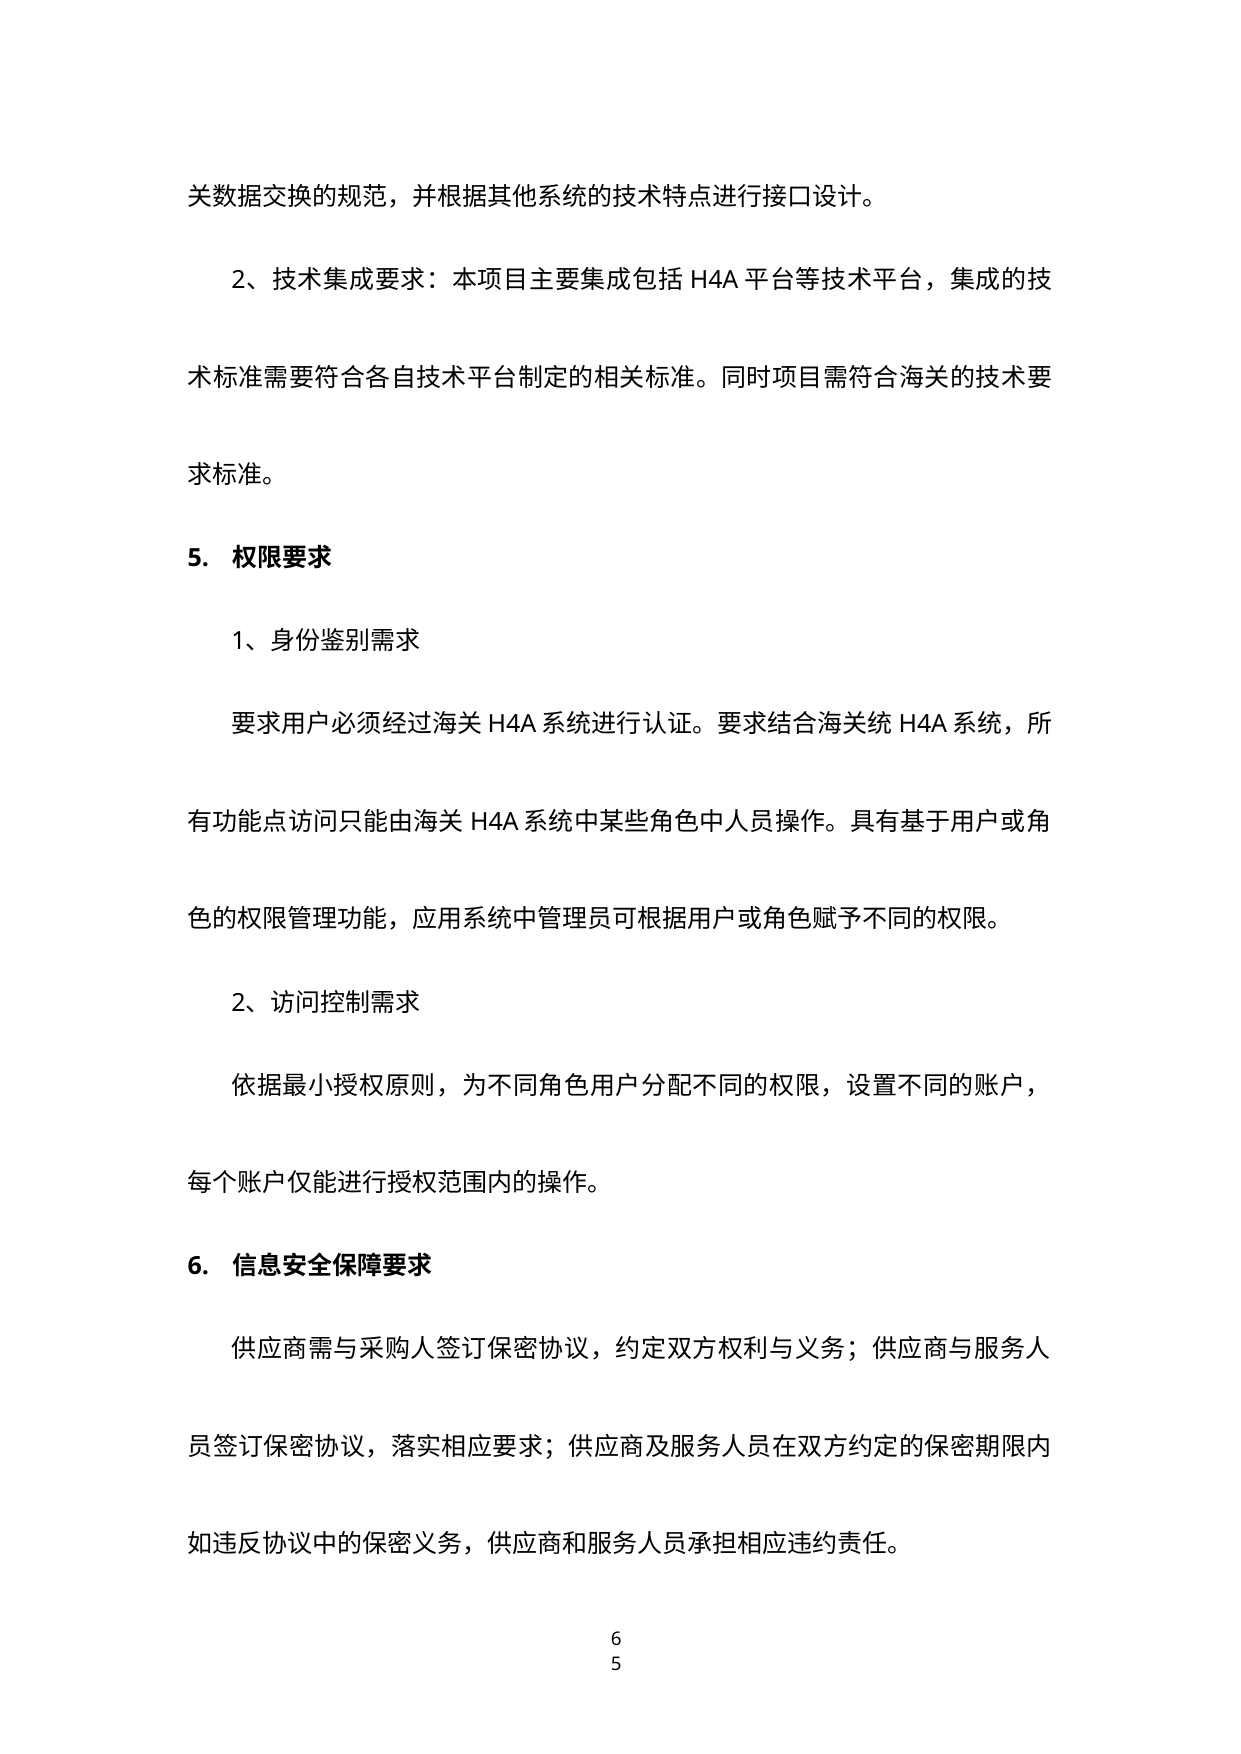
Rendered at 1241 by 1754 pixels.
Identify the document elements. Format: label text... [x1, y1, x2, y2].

text 供应商需与采购人签订保密协议，约定双方权利与义务；供应商与服务人员签订保密协议，落实相应要求；供应商及服务人员在双方约定的保密期限内如违反协议中的保密义务，供应商和服务人员承担相应违约责任。 [187, 1314, 1053, 1574]
list 信息安全保障要求 [187, 1231, 1053, 1296]
list 权限要求 [187, 523, 1053, 588]
text 1、身份鉴别需求 [187, 606, 1053, 671]
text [187, 162, 1053, 227]
text 2、访问控制需求 [187, 968, 1053, 1033]
text 依据最小授权原则，为不同角色用户分配不同的权限，设置不同的账户，每个账户仅能进行授权范围内的操作。 [187, 1051, 1053, 1213]
text 2、技术集成要求：本项目主要集成包括H4A平台等技术平台，集成的技术标准需要符合各自技术平台制定的相关标准。同时项目需符合海关的技术要求标准。 [187, 245, 1053, 505]
text 要求用户必须经过海关H4A系统进行认证。要求结合海关统H4A系统，所有功能点访问只能由海关H4A系统中某些角色中人员操作。具有基于用户或角色的权限管理功能，应用系统中管理员可根据用户或角色赋予不同的权限。 [187, 689, 1053, 949]
